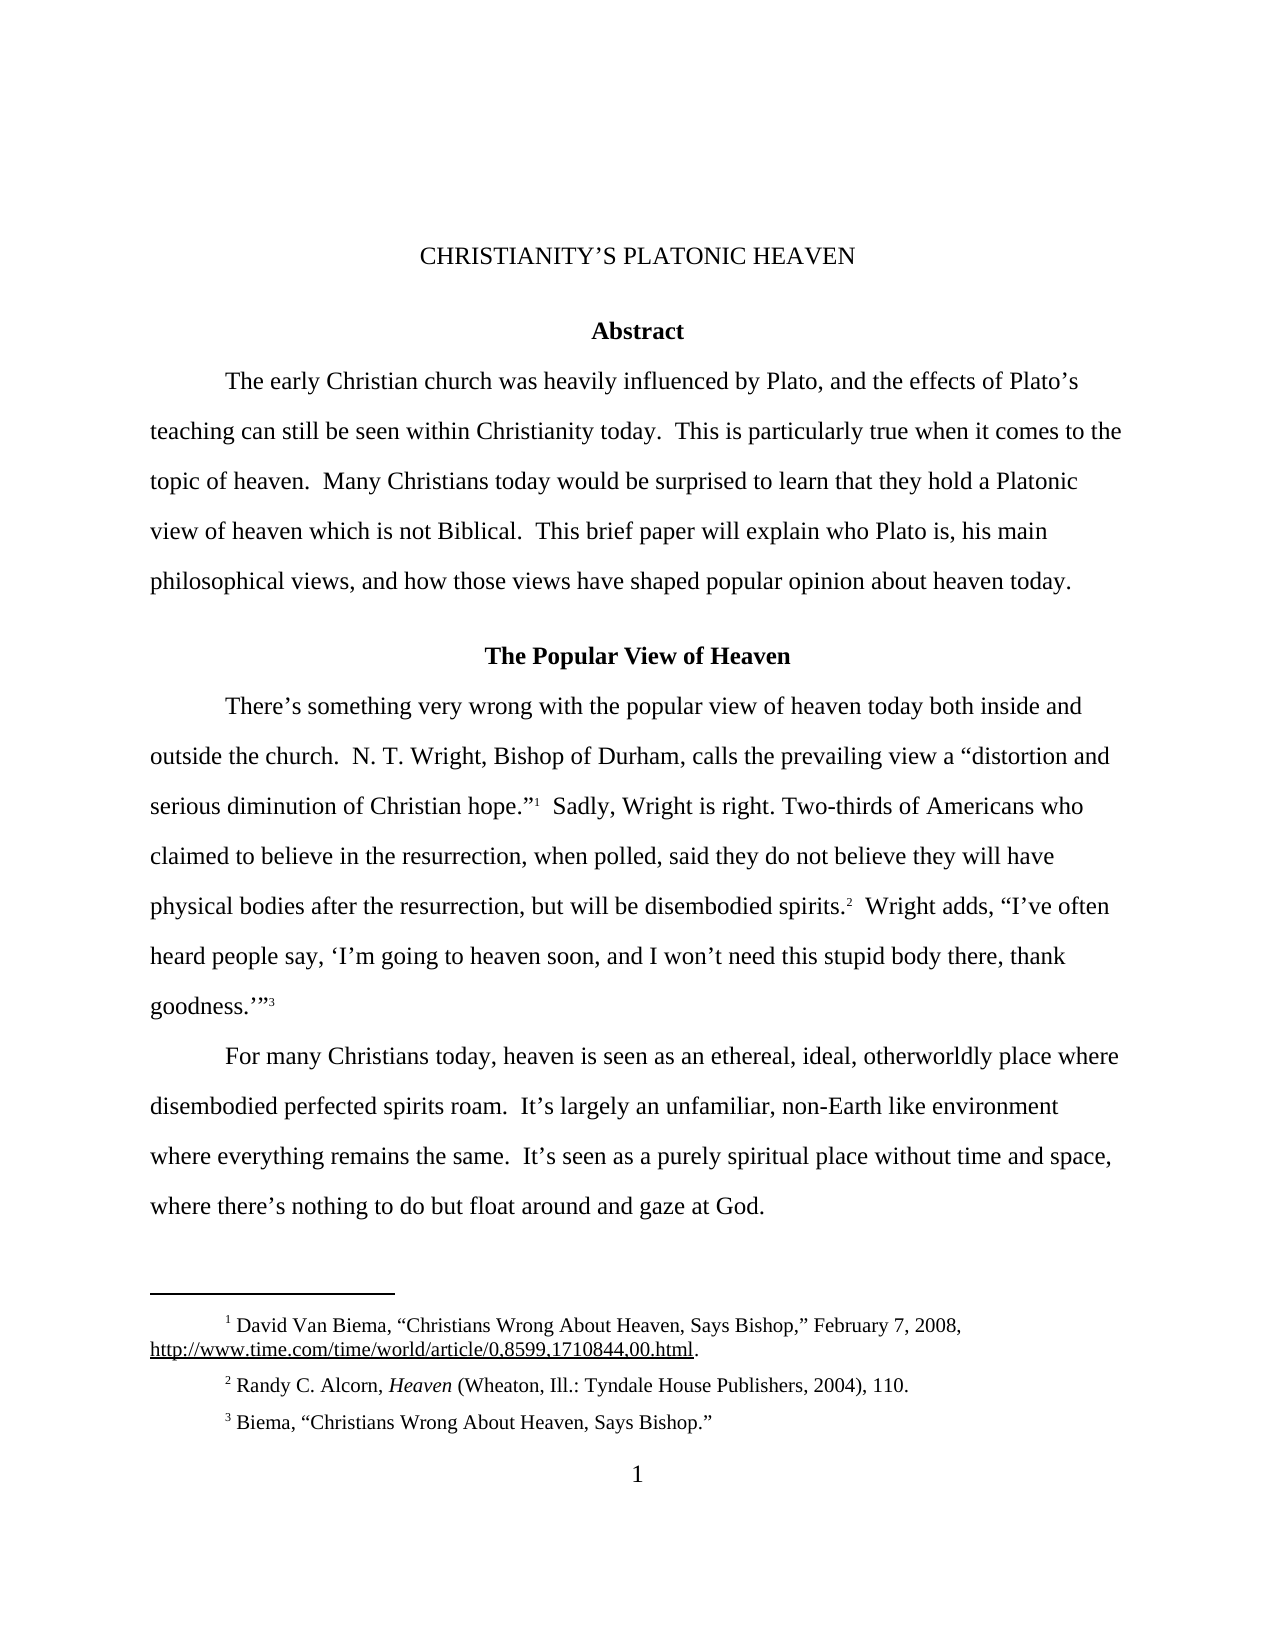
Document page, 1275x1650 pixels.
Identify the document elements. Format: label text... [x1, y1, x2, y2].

subtitle Abstract [150, 295, 1125, 345]
title christianity’s platonic heaven [150, 220, 1125, 270]
text For many Christians today, heaven is seen as an ethereal, ideal, otherworldly place where disembodied perfected spirits roam. It’s largely an unfamiliar, non-Earth like environment where everything remains the same. It’s seen as a purely spiritual place without time and space, where there’s nothing to do but float around and gaze at God. [150, 1020, 1125, 1220]
subtitle The Popular View of Heaven [150, 620, 1125, 670]
text There’s something very wrong with the popular view of heaven today both inside and outside the church. N. T. Wright, Bishop of Durham, calls the prevailing view a “distortion and serious diminution of Christian hope.” Sadly, Wright is right. Two-thirds of Americans who claimed to believe in the resurrection, when polled, said they do not believe they will have physical bodies after the resurrection, but will be disembodied spirits. Wright adds, “I’ve often heard people say, ‘I’m going to heaven soon, and I won’t need this stupid body there, thank goodness.’” [150, 670, 1125, 1020]
text The early Christian church was heavily influenced by Plato, and the effects of Plato’s teaching can still be seen within Christianity today. This is particularly true when it comes to the topic of heaven. Many Christians today would be surprised to learn that they hold a Platonic view of heaven which is not Biblical. This brief paper will explain who Plato is, his main philosophical views, and how those views have shaped popular opinion about heaven today. [150, 345, 1125, 595]
